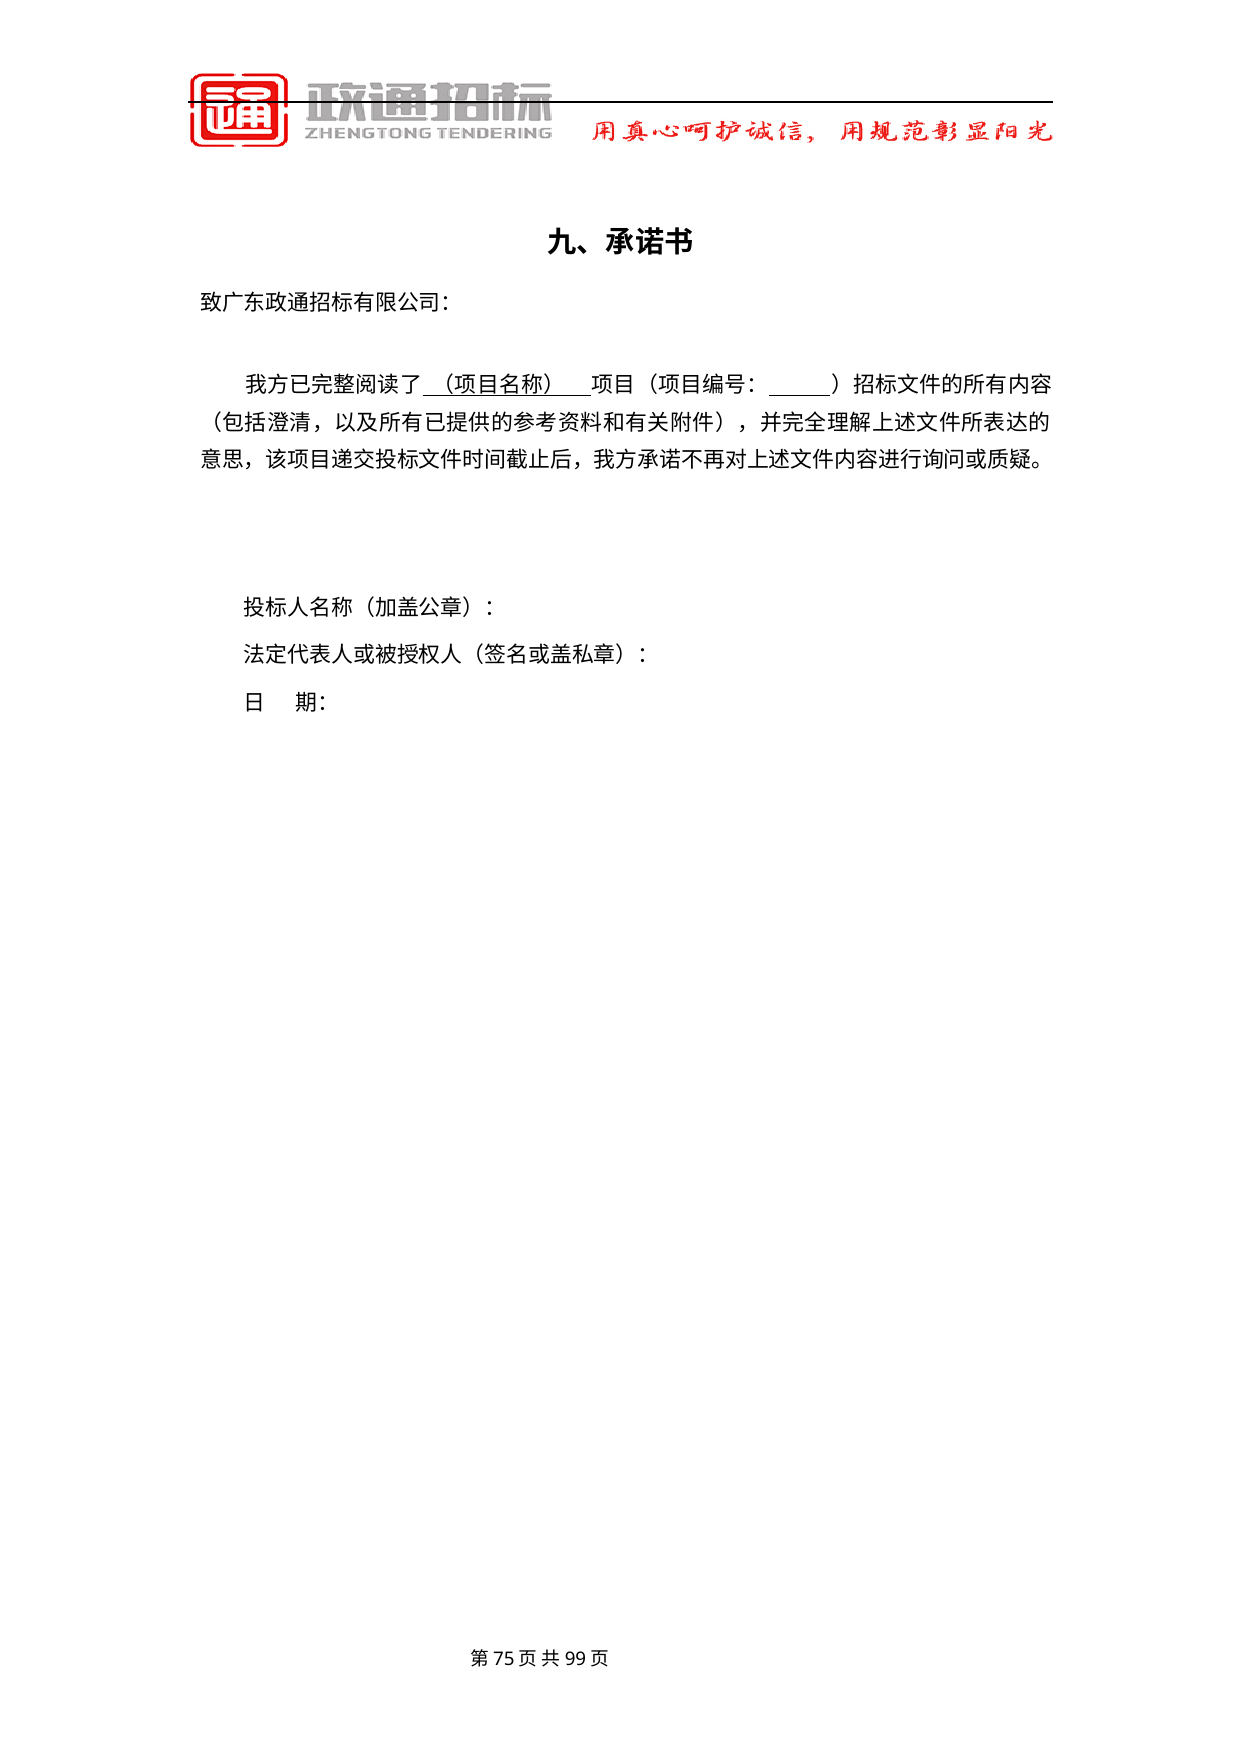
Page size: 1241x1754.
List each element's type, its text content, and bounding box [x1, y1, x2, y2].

text 致广东政通招标有限公司： [200, 282, 1053, 320]
text 我方已完整阅读了 （项目名称） 项目（项目编号： ）招标文件的所有内容（包括澄清，以及所有已提供的参考资料和有关附件），并完全理解上述文件所表达的意思，该项目递交投标文件时间截止后，我方承诺不再对上述文件内容进行询问或质疑。 [200, 364, 1053, 552]
text 投标人名称（加盖公章）： [200, 589, 994, 621]
subtitle 九、承诺书 [187, 219, 1053, 261]
picture [188, 73, 1053, 101]
text 法定代表人或被授权人（签名或盖私章）： [200, 637, 994, 669]
picture [188, 103, 1053, 147]
text 日 期： [200, 684, 994, 716]
